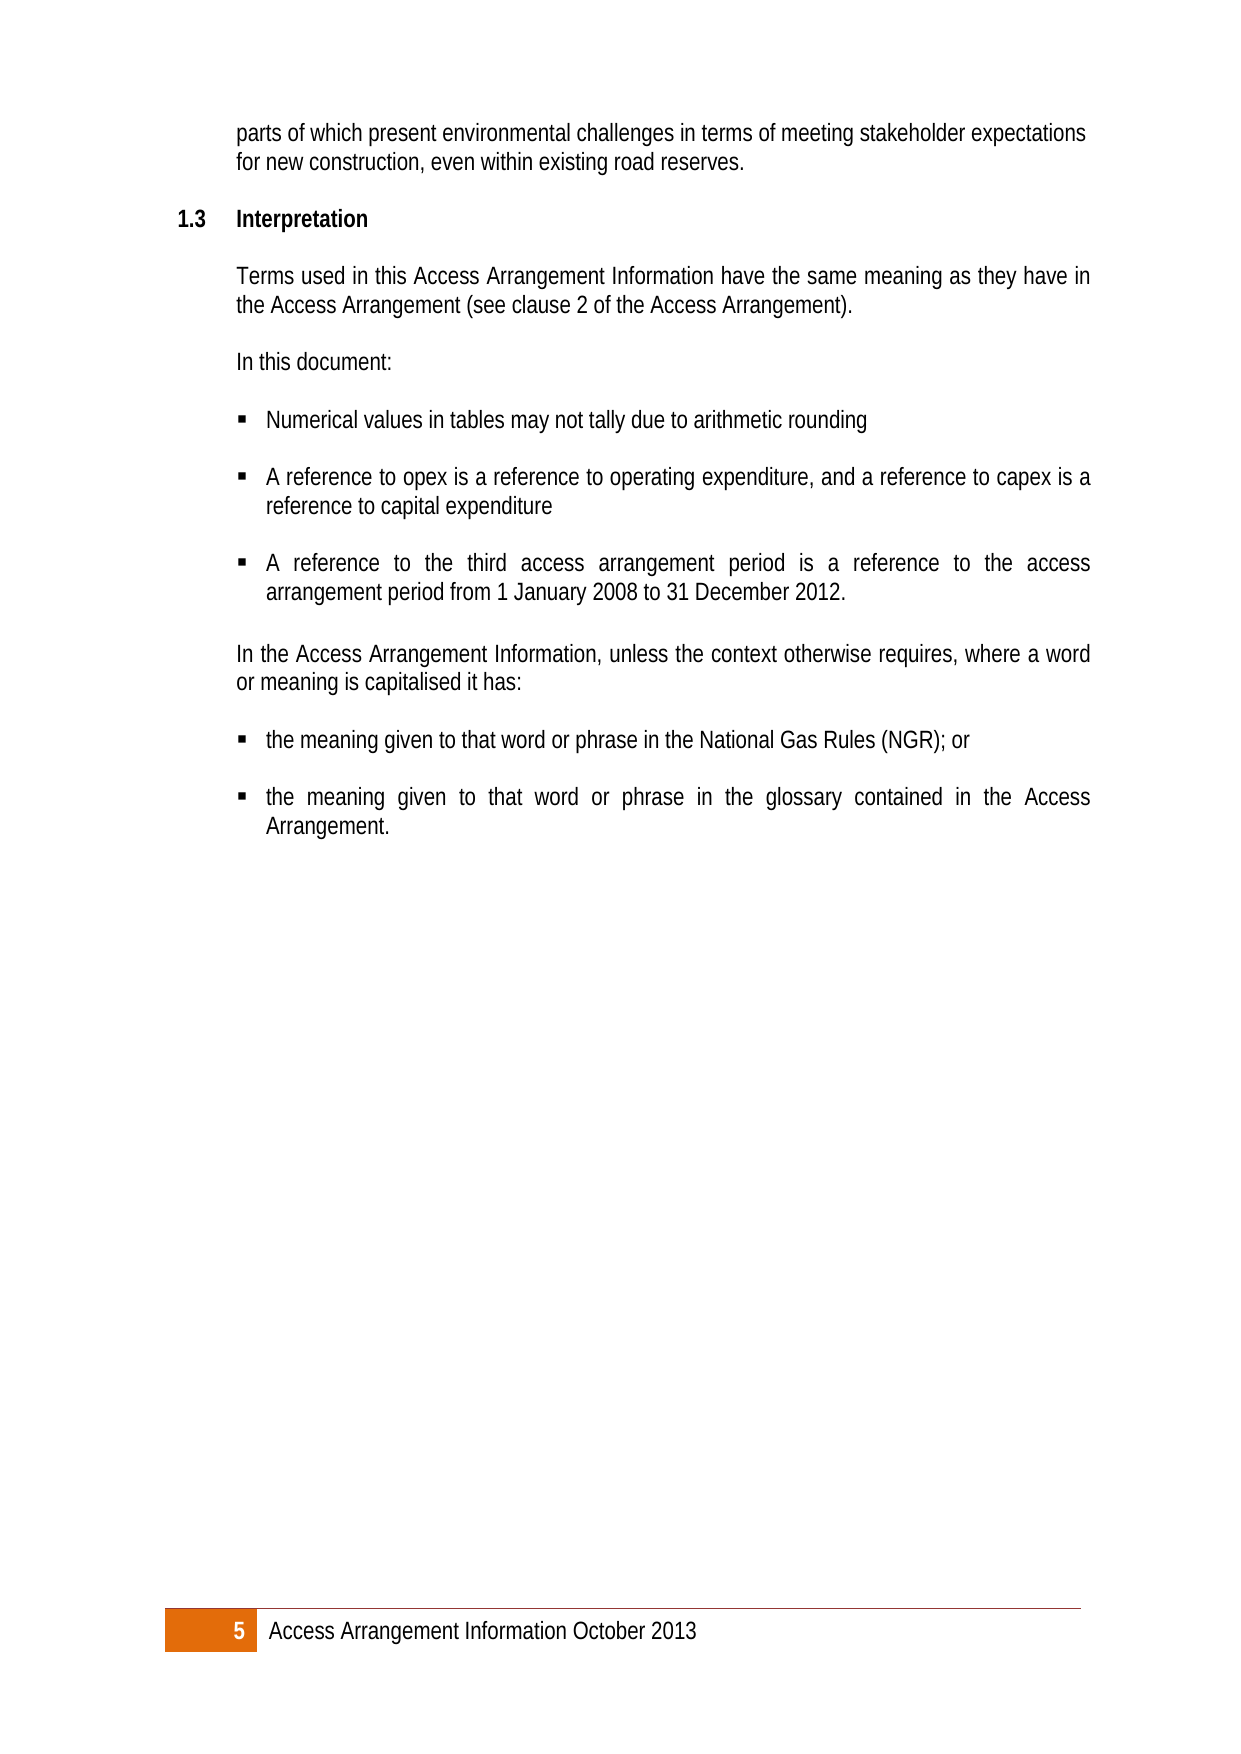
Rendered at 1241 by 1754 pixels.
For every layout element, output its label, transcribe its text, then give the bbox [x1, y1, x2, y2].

text In the Access Arrangement Information, unless the context otherwise requires, where a word or meaning is capitalised it has: [236, 639, 1092, 696]
list A reference to the third access arrangement period is a reference to the access arrangement period from 1 January 2008 to 31 December 2012. [236, 548, 1092, 606]
list A reference to opex is a reference to operating expenditure, and a reference to capex is a reference to capital expenditure [236, 462, 1092, 519]
text In this document: [236, 347, 1092, 376]
list the meaning given to that word or phrase in the National Gas Rules (NGR); or [236, 724, 1092, 753]
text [236, 118, 1092, 175]
list the meaning given to that word or phrase in the glossary contained in the Access Arrangement. [236, 782, 1092, 839]
list Interpretation [177, 204, 1092, 233]
list Numerical values in tables may not tally due to arithmetic rounding [236, 404, 1092, 433]
text Terms used in this Access Arrangement Information have the same meaning as they have in the Access Arrangement (see clause 2 of the Access Arrangement). [236, 261, 1092, 319]
